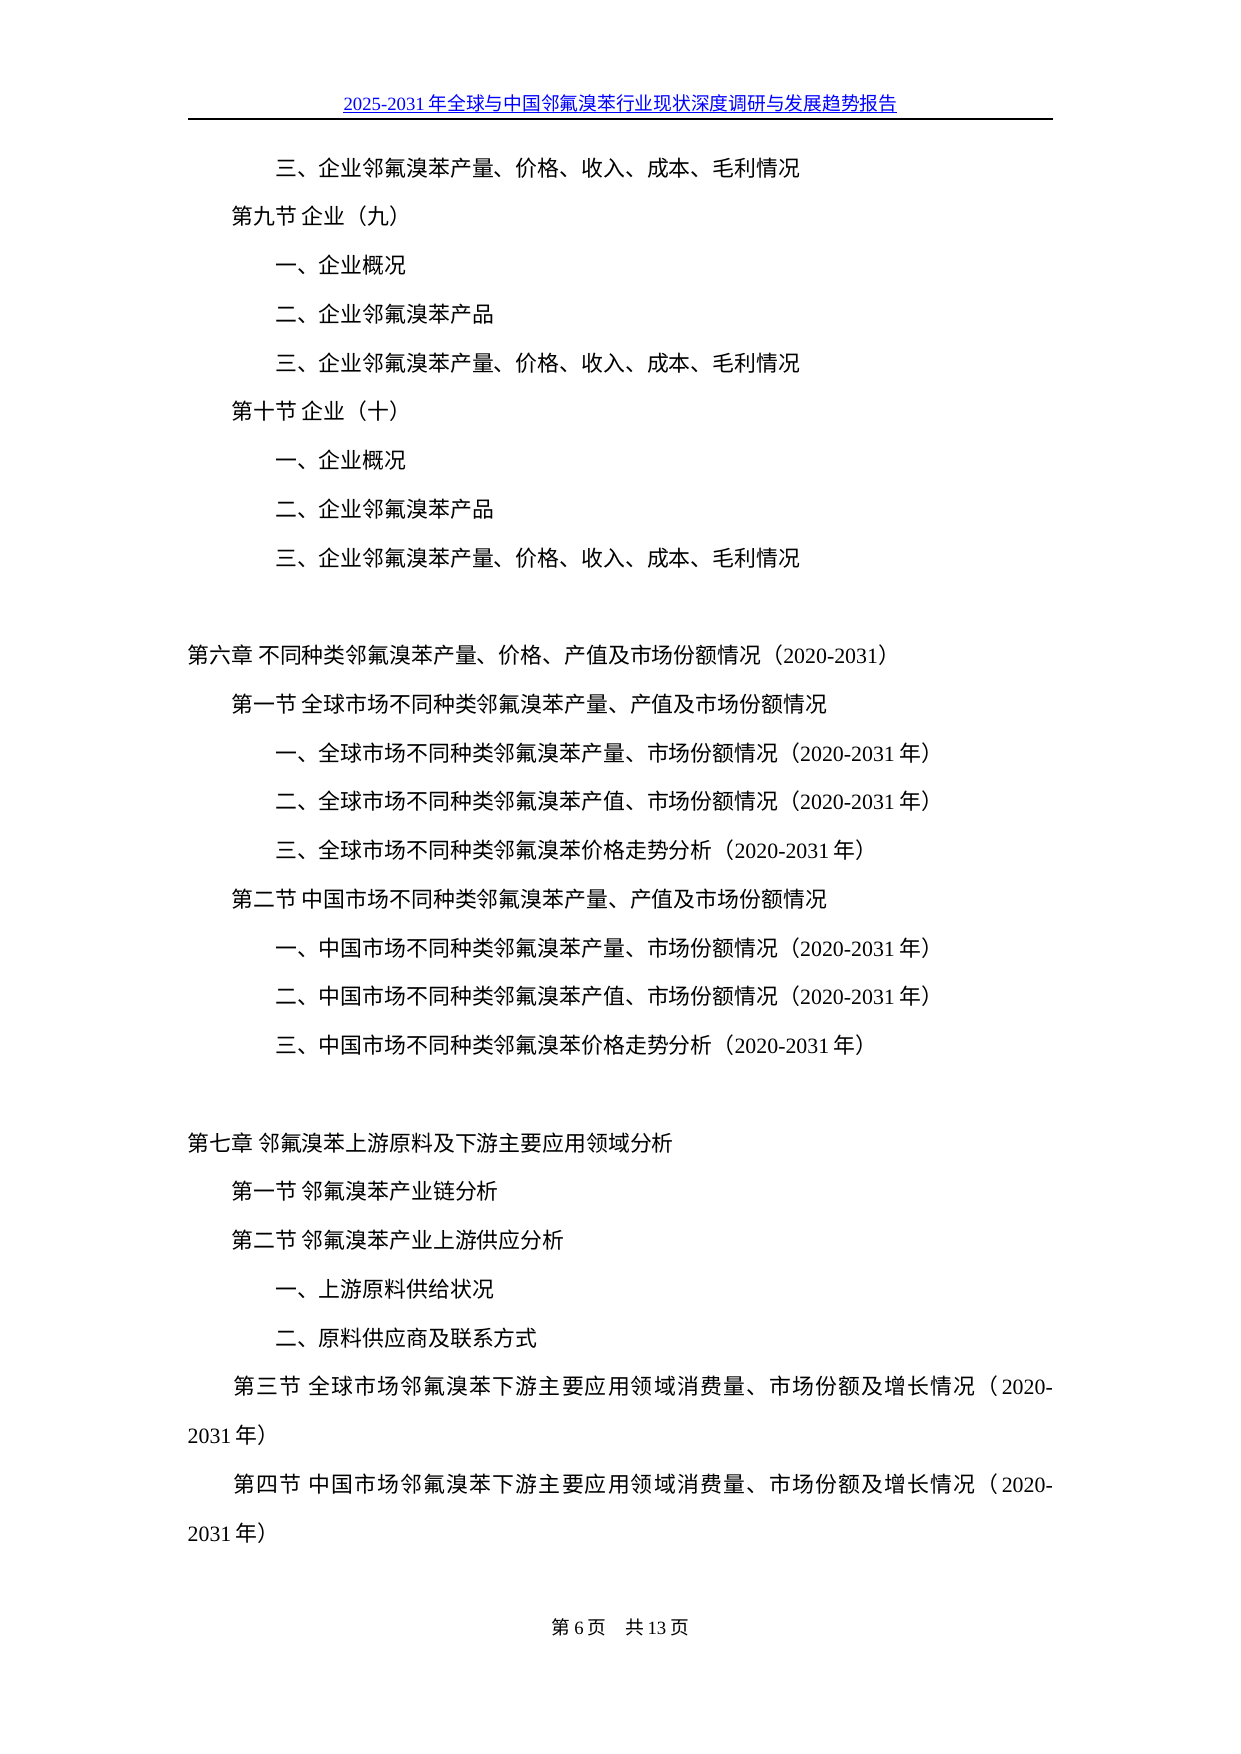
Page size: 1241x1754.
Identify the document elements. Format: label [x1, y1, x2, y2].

text [187, 150, 1053, 1548]
